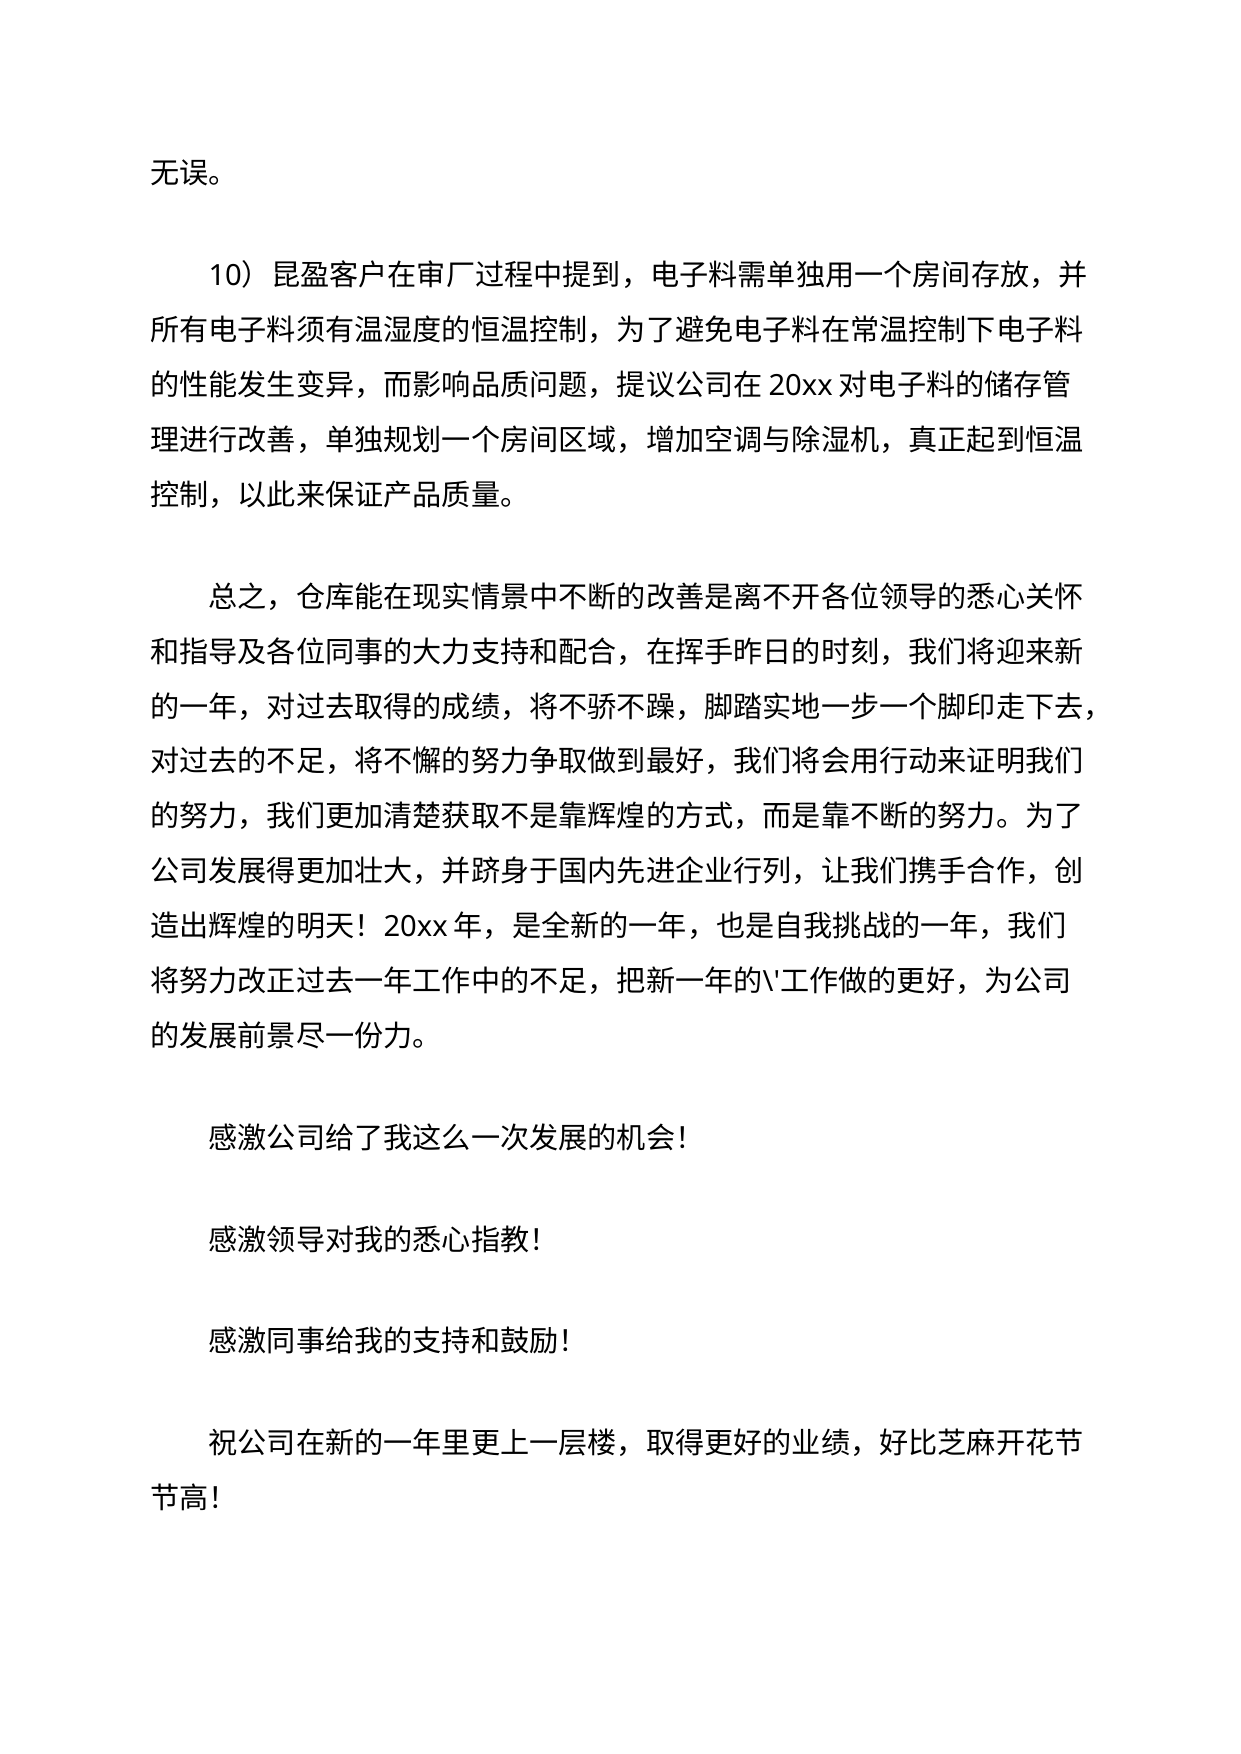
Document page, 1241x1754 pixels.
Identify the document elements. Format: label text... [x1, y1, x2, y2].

text 10）昆盈客户在审厂过程中提到，电子料需单独用一个房间存放，并所有电子料须有温湿度的恒温控制，为了避免电子料在常温控制下电子料的性能发生变异，而影响品质问题，提议公司在20xx对电子料的储存管理进行改善，单独规划一个房间区域，增加空调与除湿机，真正起到恒温控制，以此来保证产品质量。 [150, 252, 1090, 514]
text 总之，仓库能在现实情景中不断的改善是离不开各位领导的悉心关怀和指导及各位同事的大力支持和配合，在挥手昨日的时刻，我们将迎来新的一年，对过去取得的成绩，将不骄不躁，脚踏实地一步一个脚印走下去，对过去的不足，将不懈的努力争取做到最好，我们将会用行动来证明我们的努力，我们更加清楚获取不是靠辉煌的方式，而是靠不断的努力。为了公司发展得更加壮大，并跻身于国内先进企业行列，让我们携手合作，创造出辉煌的明天！20xx年，是全新的一年，也是自我挑战的一年，我们将努力改正过去一年工作中的不足，把新一年的\'工作做的更好，为公司的发展前景尽一份力。 [150, 573, 1090, 1055]
text 感激公司给了我这么一次发展的机会！ [150, 1114, 1090, 1157]
text 感激领导对我的悉心指教！ [150, 1216, 1090, 1258]
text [150, 150, 1090, 192]
text 祝公司在新的一年里更上一层楼，取得更好的业绩，好比芝麻开花节节高！ [150, 1420, 1090, 1517]
text 感激同事给我的支持和鼓励！ [150, 1318, 1090, 1360]
